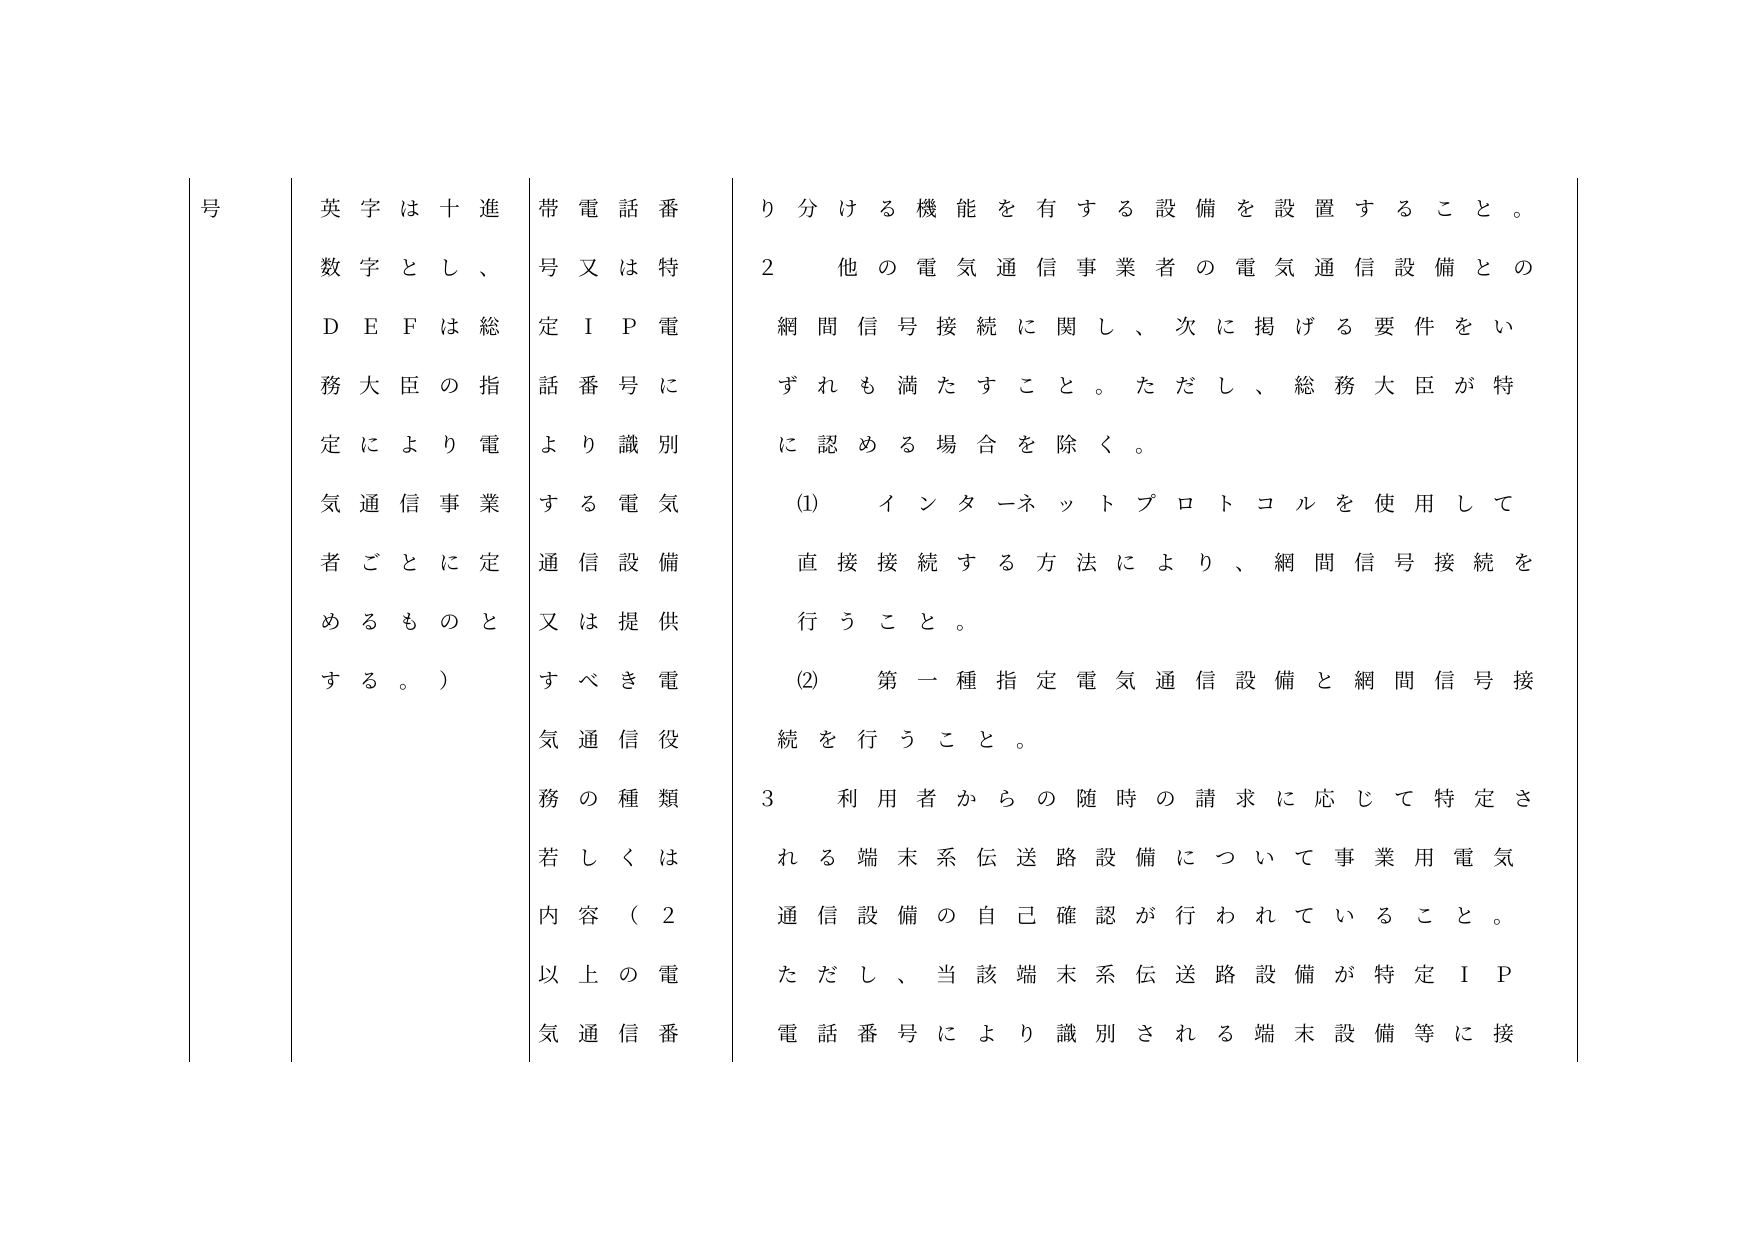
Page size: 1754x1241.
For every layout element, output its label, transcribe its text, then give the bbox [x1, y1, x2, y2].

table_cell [292, 178, 529, 1062]
table_cell ＦＭＣ電話番号 [190, 178, 291, 1062]
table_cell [530, 178, 732, 1062]
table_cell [733, 178, 1577, 1062]
